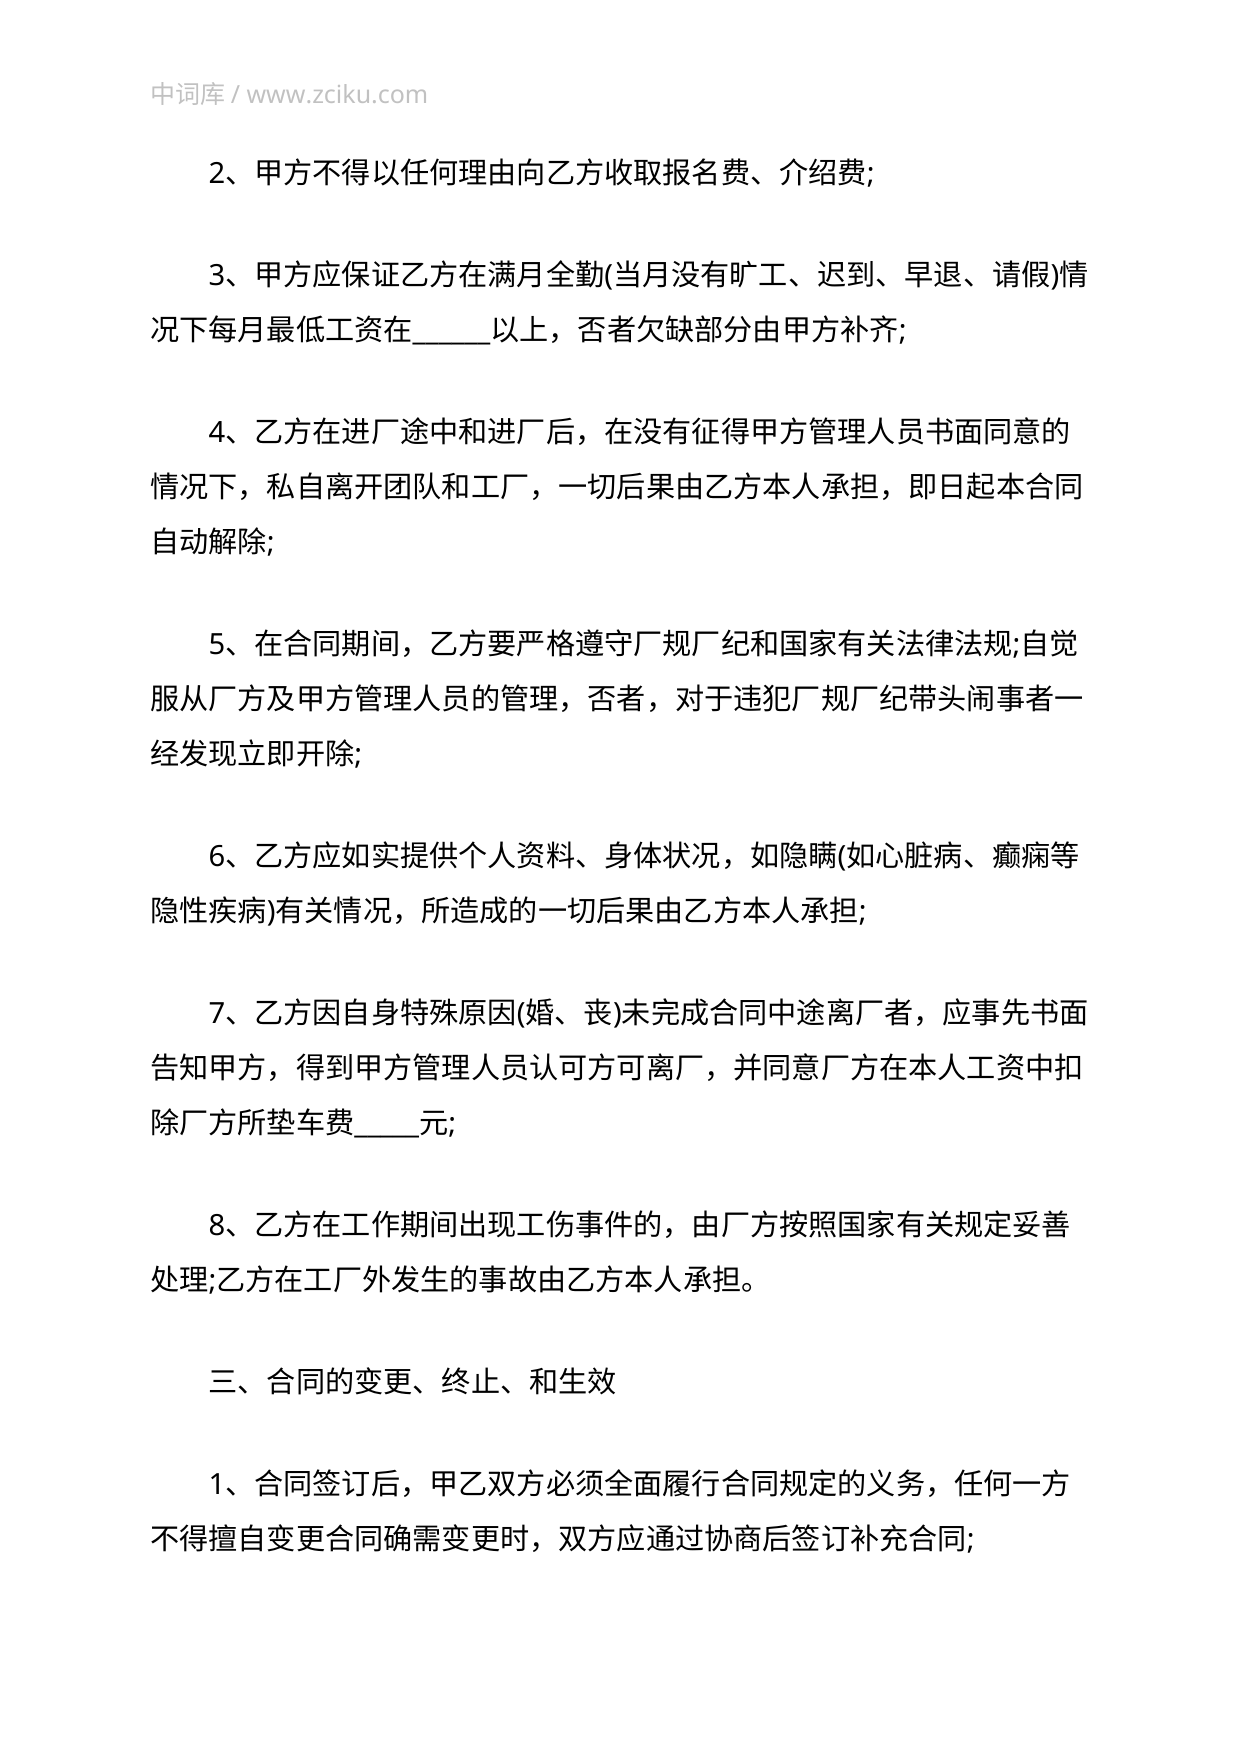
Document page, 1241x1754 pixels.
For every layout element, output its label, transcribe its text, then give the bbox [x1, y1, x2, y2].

text 6、乙方应如实提供个人资料、身体状况，如隐瞒(如心脏病、癫痫等隐性疾病)有关情况，所造成的一切后果由乙方本人承担; [150, 833, 1090, 930]
text 7、乙方因自身特殊原因(婚、丧)未完成合同中途离厂者，应事先书面告知甲方，得到甲方管理人员认可方可离厂，并同意厂方在本人工资中扣除厂方所垫车费_____元; [150, 990, 1090, 1142]
text 4、乙方在进厂途中和进厂后，在没有征得甲方管理人员书面同意的情况下，私自离开团队和工厂，一切后果由乙方本人承担，即日起本合同自动解除; [150, 409, 1090, 561]
text 5、在合同期间，乙方要严格遵守厂规厂纪和国家有关法律法规;自觉服从厂方及甲方管理人员的管理，否者，对于违犯厂规厂纪带头闹事者一经发现立即开除; [150, 621, 1090, 773]
text 8、乙方在工作期间出现工伤事件的，由厂方按照国家有关规定妥善处理;乙方在工厂外发生的事故由乙方本人承担。 [150, 1202, 1090, 1299]
text 3、甲方应保证乙方在满月全勤(当月没有旷工、迟到、早退、请假)情况下每月最低工资在______以上，否者欠缺部分由甲方补齐; [150, 252, 1090, 349]
text 1、合同签订后，甲乙双方必须全面履行合同规定的义务，任何一方不得擅自变更合同确需变更时，双方应通过协商后签订补充合同; [150, 1460, 1090, 1558]
text 三、合同的变更、终止、和生效 [150, 1358, 1090, 1401]
text 2、甲方不得以任何理由向乙方收取报名费、介绍费; [150, 150, 1090, 192]
